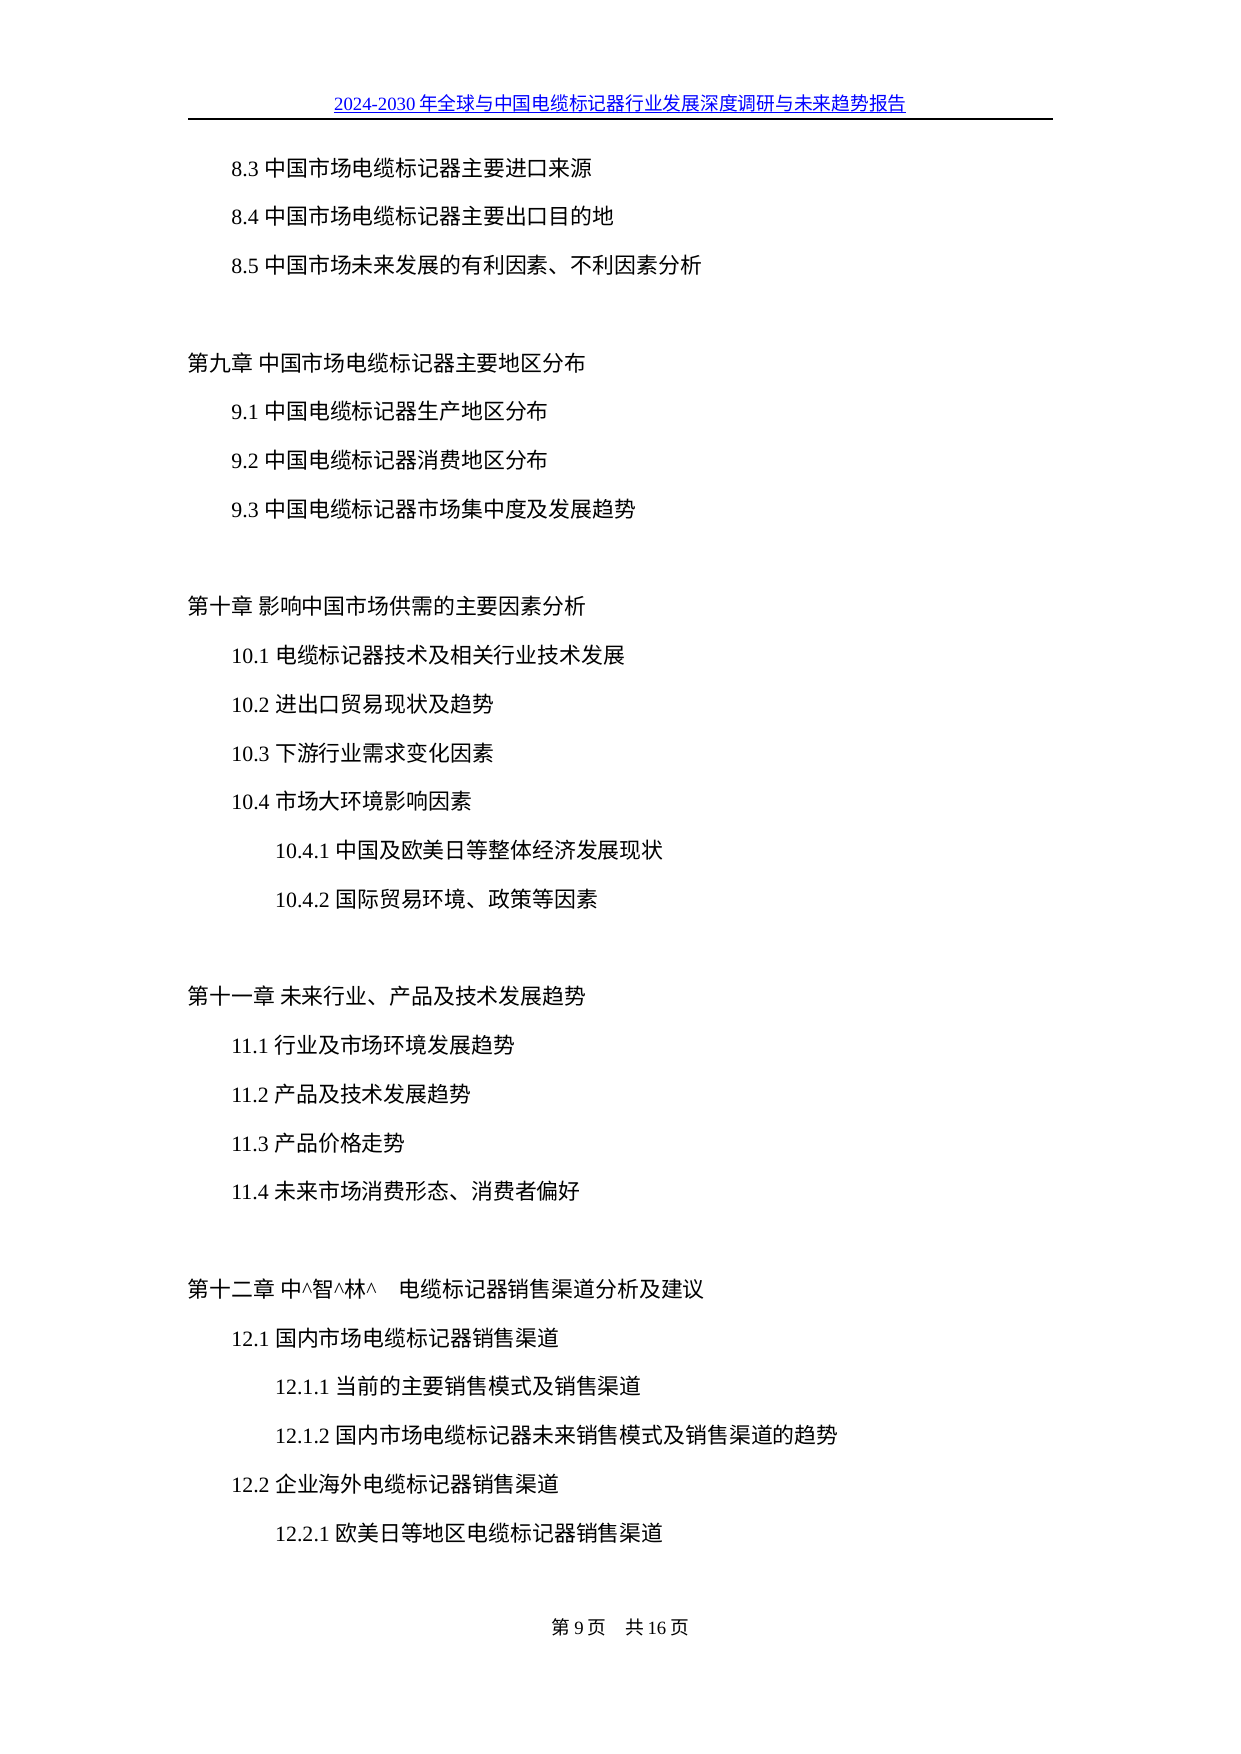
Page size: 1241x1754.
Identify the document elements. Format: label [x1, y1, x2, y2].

text [187, 150, 1053, 1548]
